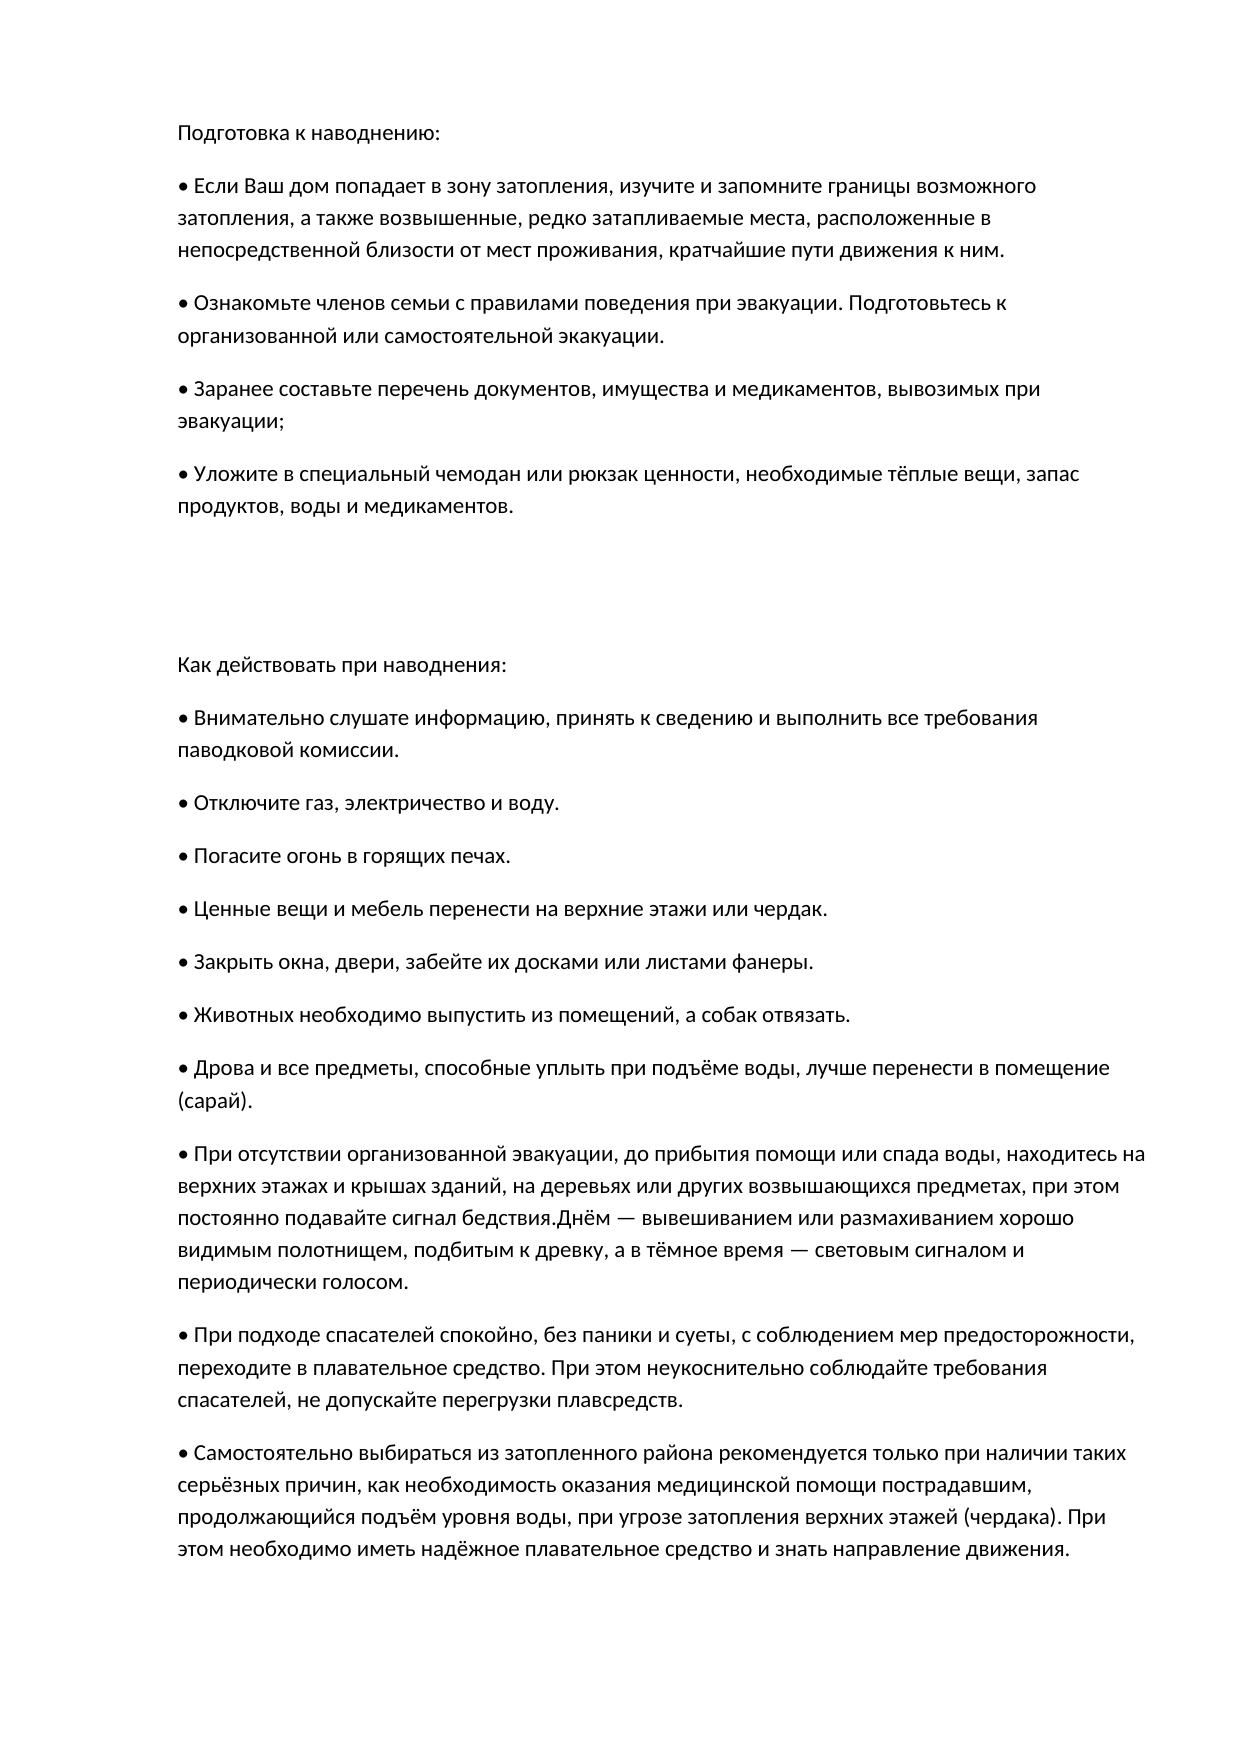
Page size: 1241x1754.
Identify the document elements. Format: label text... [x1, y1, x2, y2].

text • Уложите в специальный чемодан или рюкзак ценности, необходимые тёплые вещи, запас продуктов, воды и медикаментов. [177, 459, 1152, 519]
text • Ценные вещи и мебель перенести на верхние этажи или чердак. [177, 894, 1152, 922]
text Подготовка к наводнению: [177, 118, 1152, 146]
text • Заранее составьте перечень документов, имущества и медикаментов, вывозимых при эвакуации; [177, 374, 1152, 434]
text • Ознакомьте членов семьи с правилами поведения при эвакуации. Подготовьтесь к организованной или самостоятельной экакуации. [177, 288, 1152, 349]
text • Самостоятельно выбираться из затопленного района рекомендуется только при наличии таких серьёзных причин, как необходимость оказания медицинской помощи пострадавшим, продолжающийся подъём уровня воды, при угрозе затопления верхних этажей (чердака). При этом необходимо иметь надёжное плавательное средство и знать направление движения. [177, 1438, 1152, 1562]
text • Если Ваш дом попадает в зону затопления, изучите и запомните границы возможного затопления, а также возвышенные, редко затапливаемые места, расположенные в непосредственной близости от мест проживания, кратчайшие пути движения к ним. [177, 171, 1152, 263]
text • Погасите огонь в горящих печах. [177, 841, 1152, 869]
text Как действовать при наводнения: [177, 650, 1152, 678]
text • Животных необходимо выпустить из помещений, а собак отвязать. [177, 1001, 1152, 1028]
text • Отключите газ, электричество и воду. [177, 788, 1152, 816]
text • Закрыть окна, двери, забейте их досками или листами фанеры. [177, 947, 1152, 976]
text • Дрова и все предметы, способные уплыть при подъёме воды, лучше перенести в помещение (сарай). [177, 1053, 1152, 1114]
text • При подходе спасателей спокойно, без паники и суеты, с соблюдением мер предосторожности, переходите в плавательное средство. При этом неукоснительно соблюдайте требования спасателей, не допускайте перегрузки плавсредств. [177, 1321, 1152, 1413]
text • Внимательно слушате информацию, принять к сведению и выполнить все требования паводковой комиссии. [177, 703, 1152, 763]
text • При отсутствии организованной эвакуации, до прибытия помощи или спада воды, находитесь на верхних этажах и крышах зданий, на деревьях или других возвышающихся предметах, при этом постоянно подавайте сигнал бедствия.Днём — вывешиванием или размахиванием хорошо видимым полотнищем, подбитым к древку, а в тёмное время — световым сигналом и периодически голосом. [177, 1139, 1152, 1296]
